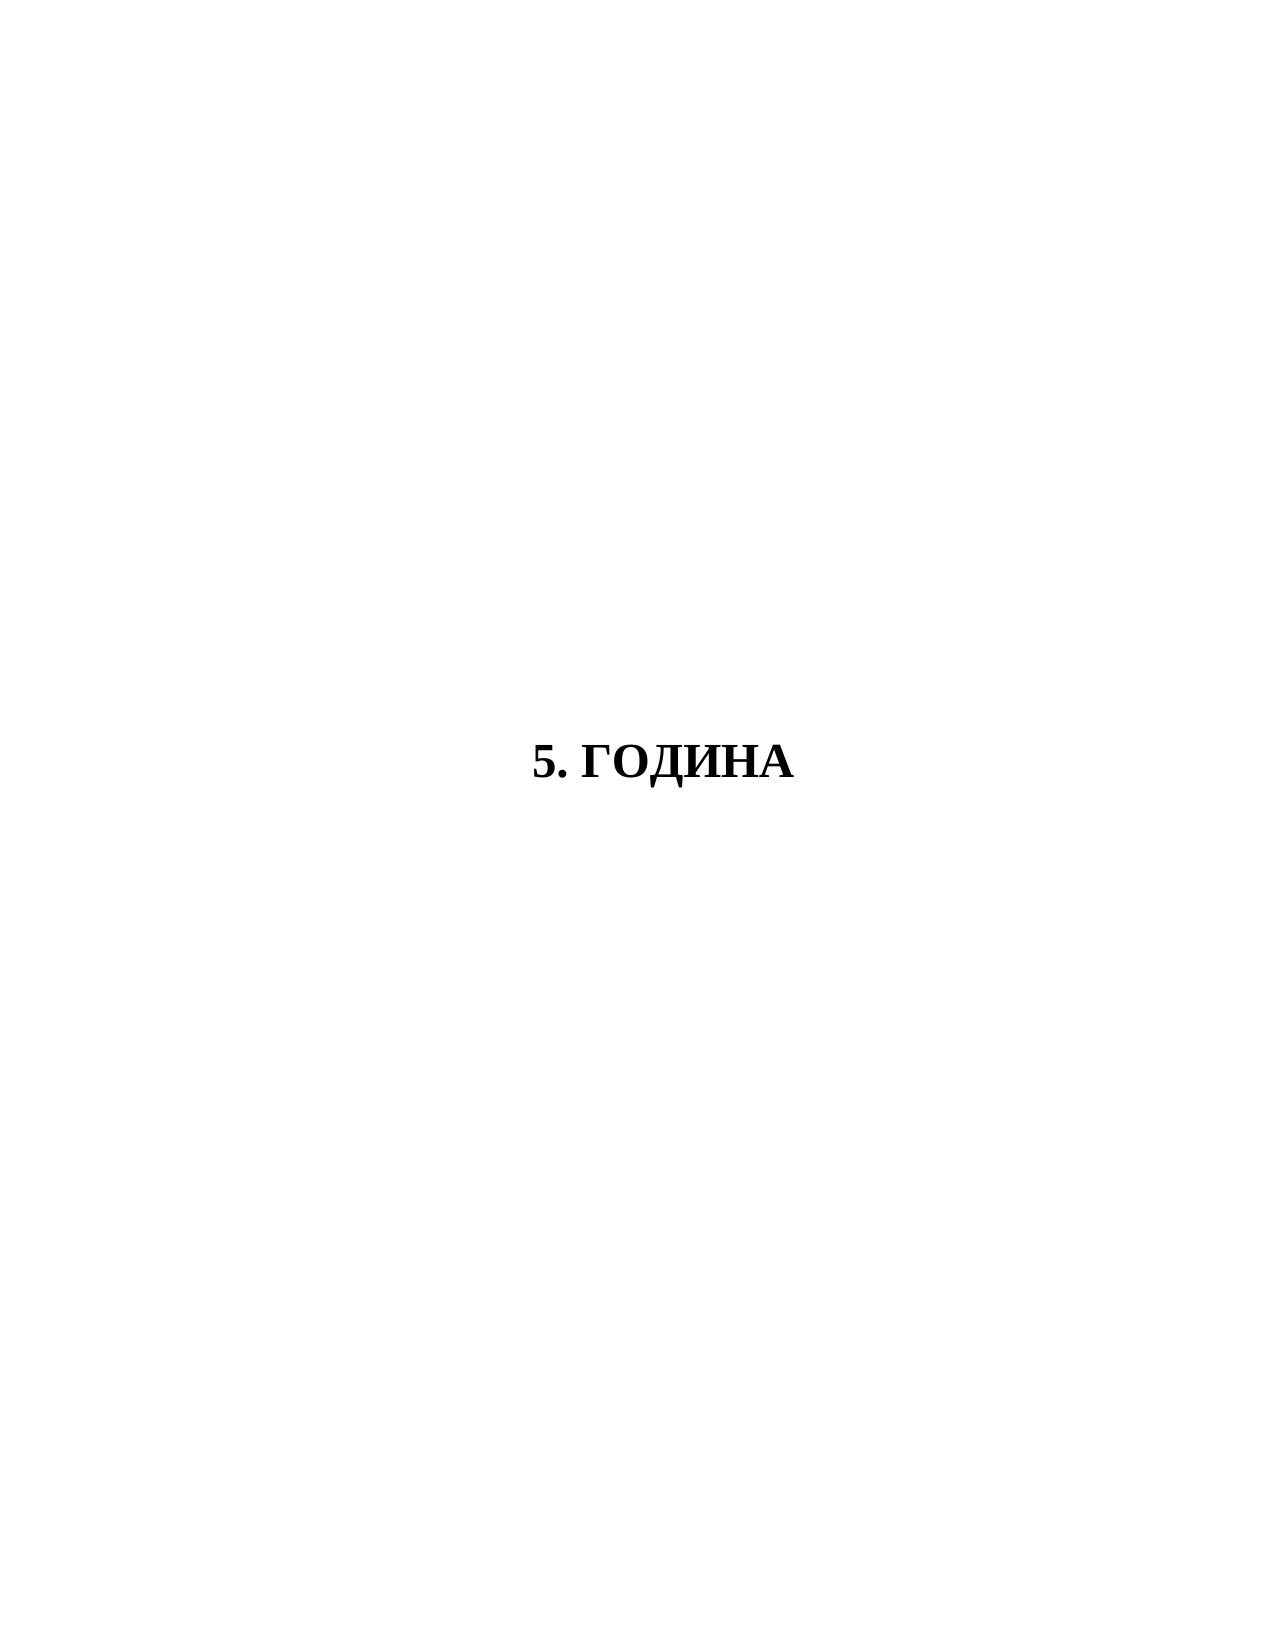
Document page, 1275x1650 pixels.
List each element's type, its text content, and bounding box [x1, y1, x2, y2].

list ГОДИНА [532, 732, 1162, 788]
